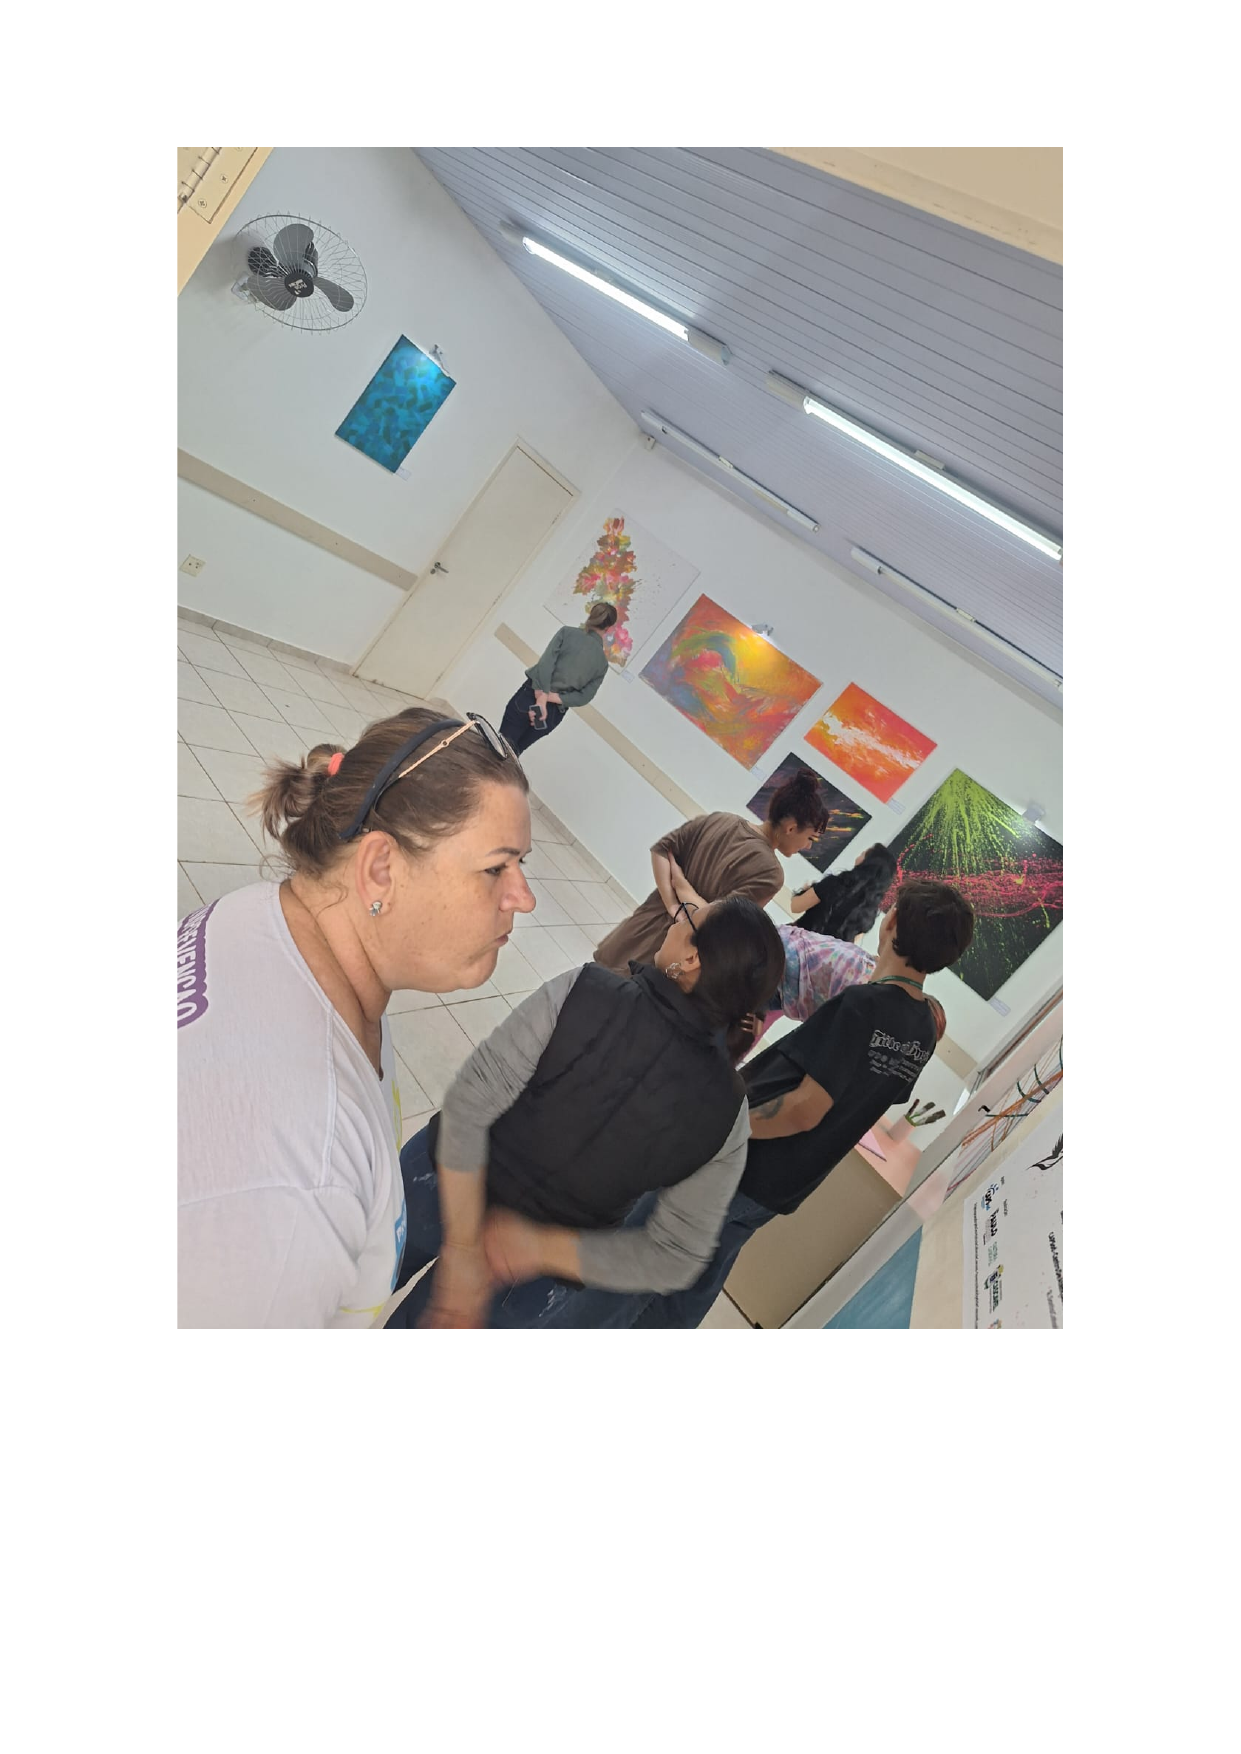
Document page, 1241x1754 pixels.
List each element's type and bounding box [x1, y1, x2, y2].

picture [177, 147, 1063, 1329]
